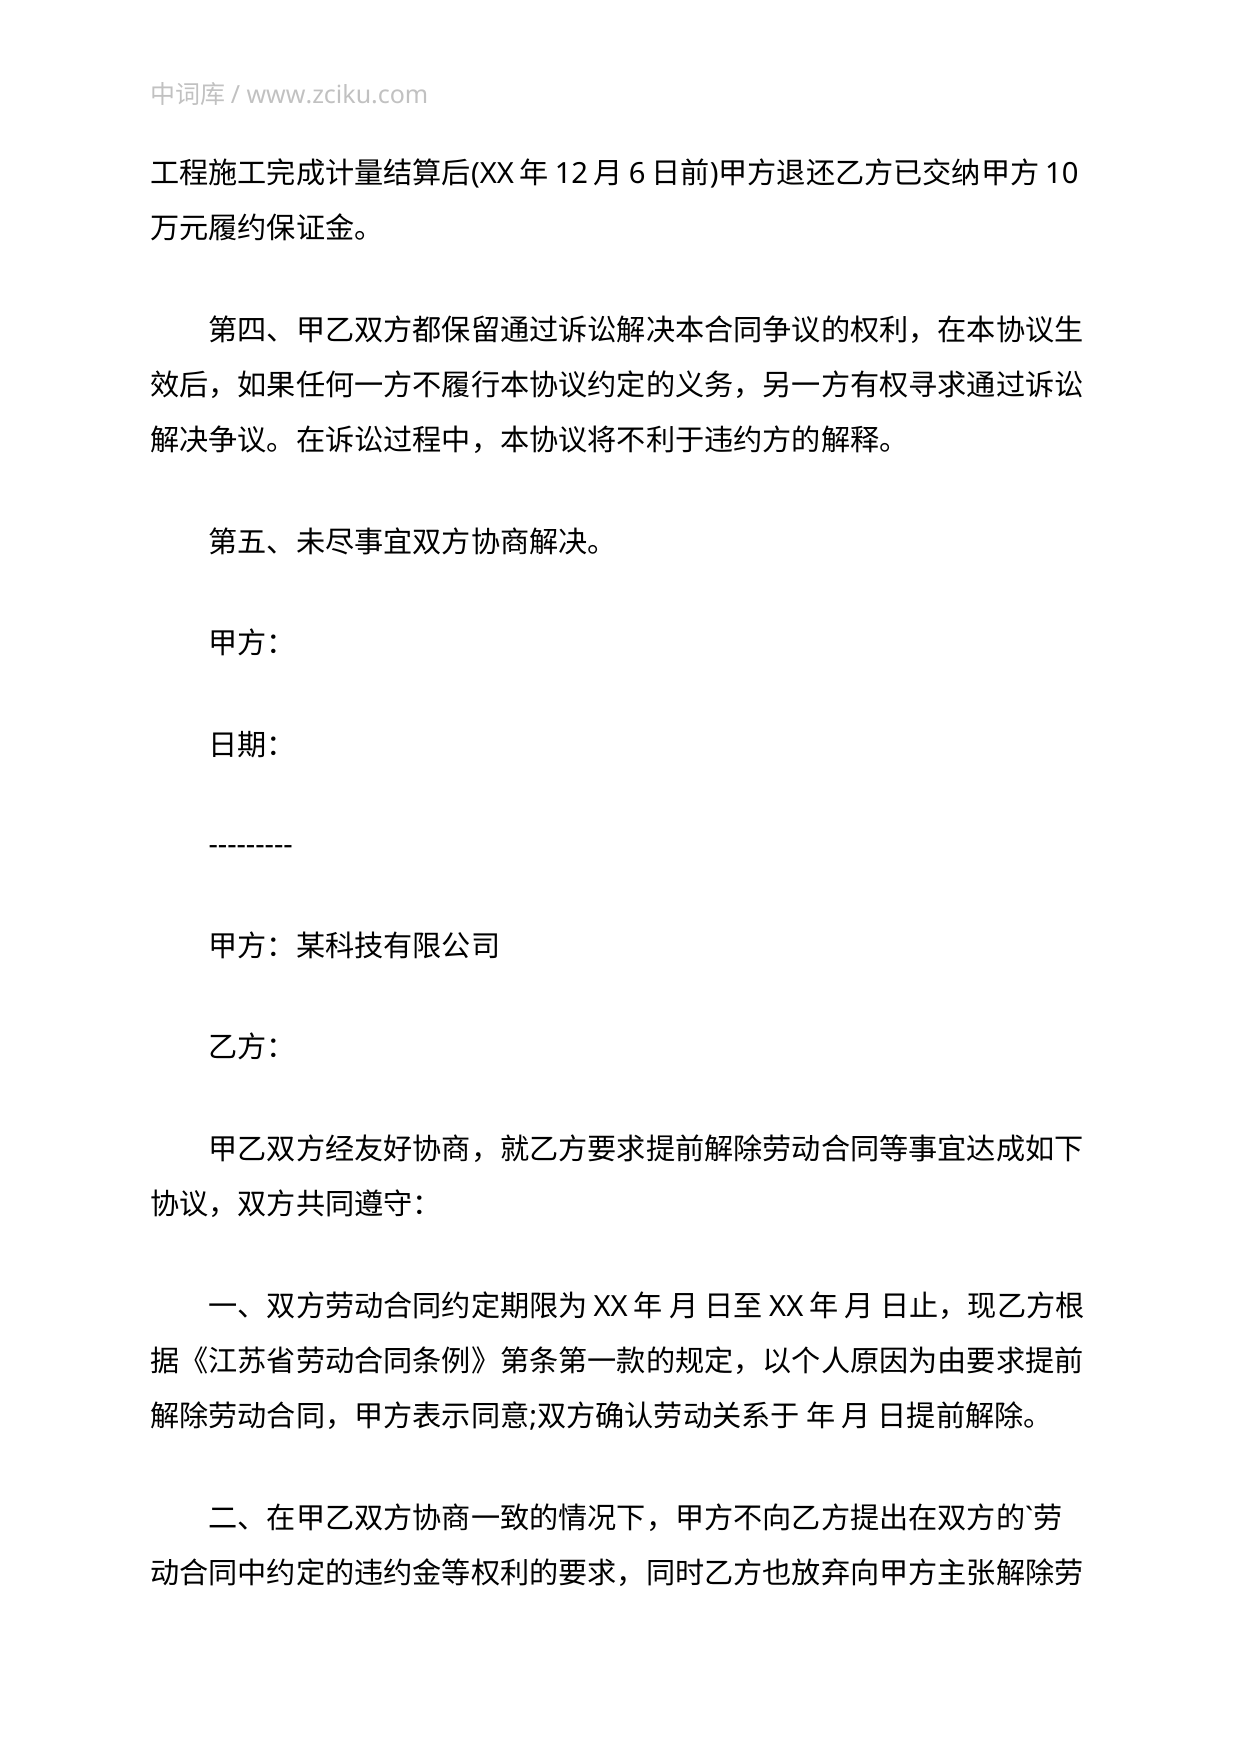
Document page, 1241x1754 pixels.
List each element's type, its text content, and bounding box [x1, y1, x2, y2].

text 乙方： [150, 1024, 1090, 1066]
text 第四、甲乙双方都保留通过诉讼解决本合同争议的权利，在本协议生效后，如果任何一方不履行本协议约定的义务，另一方有权寻求通过诉讼解决争议。在诉讼过程中，本协议将不利于违约方的解释。 [150, 307, 1090, 459]
text 甲方：某科技有限公司 [150, 922, 1090, 964]
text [150, 150, 1090, 247]
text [150, 1494, 1090, 1591]
text 甲乙双方经友好协商，就乙方要求提前解除劳动合同等事宜达成如下协议，双方共同遵守： [150, 1126, 1090, 1223]
text 一、双方劳动合同约定期限为XX年 月 日至XX年 月 日止，现乙方根据《江苏省劳动合同条例》第条第一款的规定，以个人原因为由要求提前解除劳动合同，甲方表示同意;双方确认劳动关系于 年 月 日提前解除。 [150, 1282, 1090, 1434]
text 第五、未尽事宜双方协商解决。 [150, 518, 1090, 561]
text --------- [150, 824, 1090, 863]
text 甲方： [150, 620, 1090, 662]
text 日期： [150, 722, 1090, 764]
